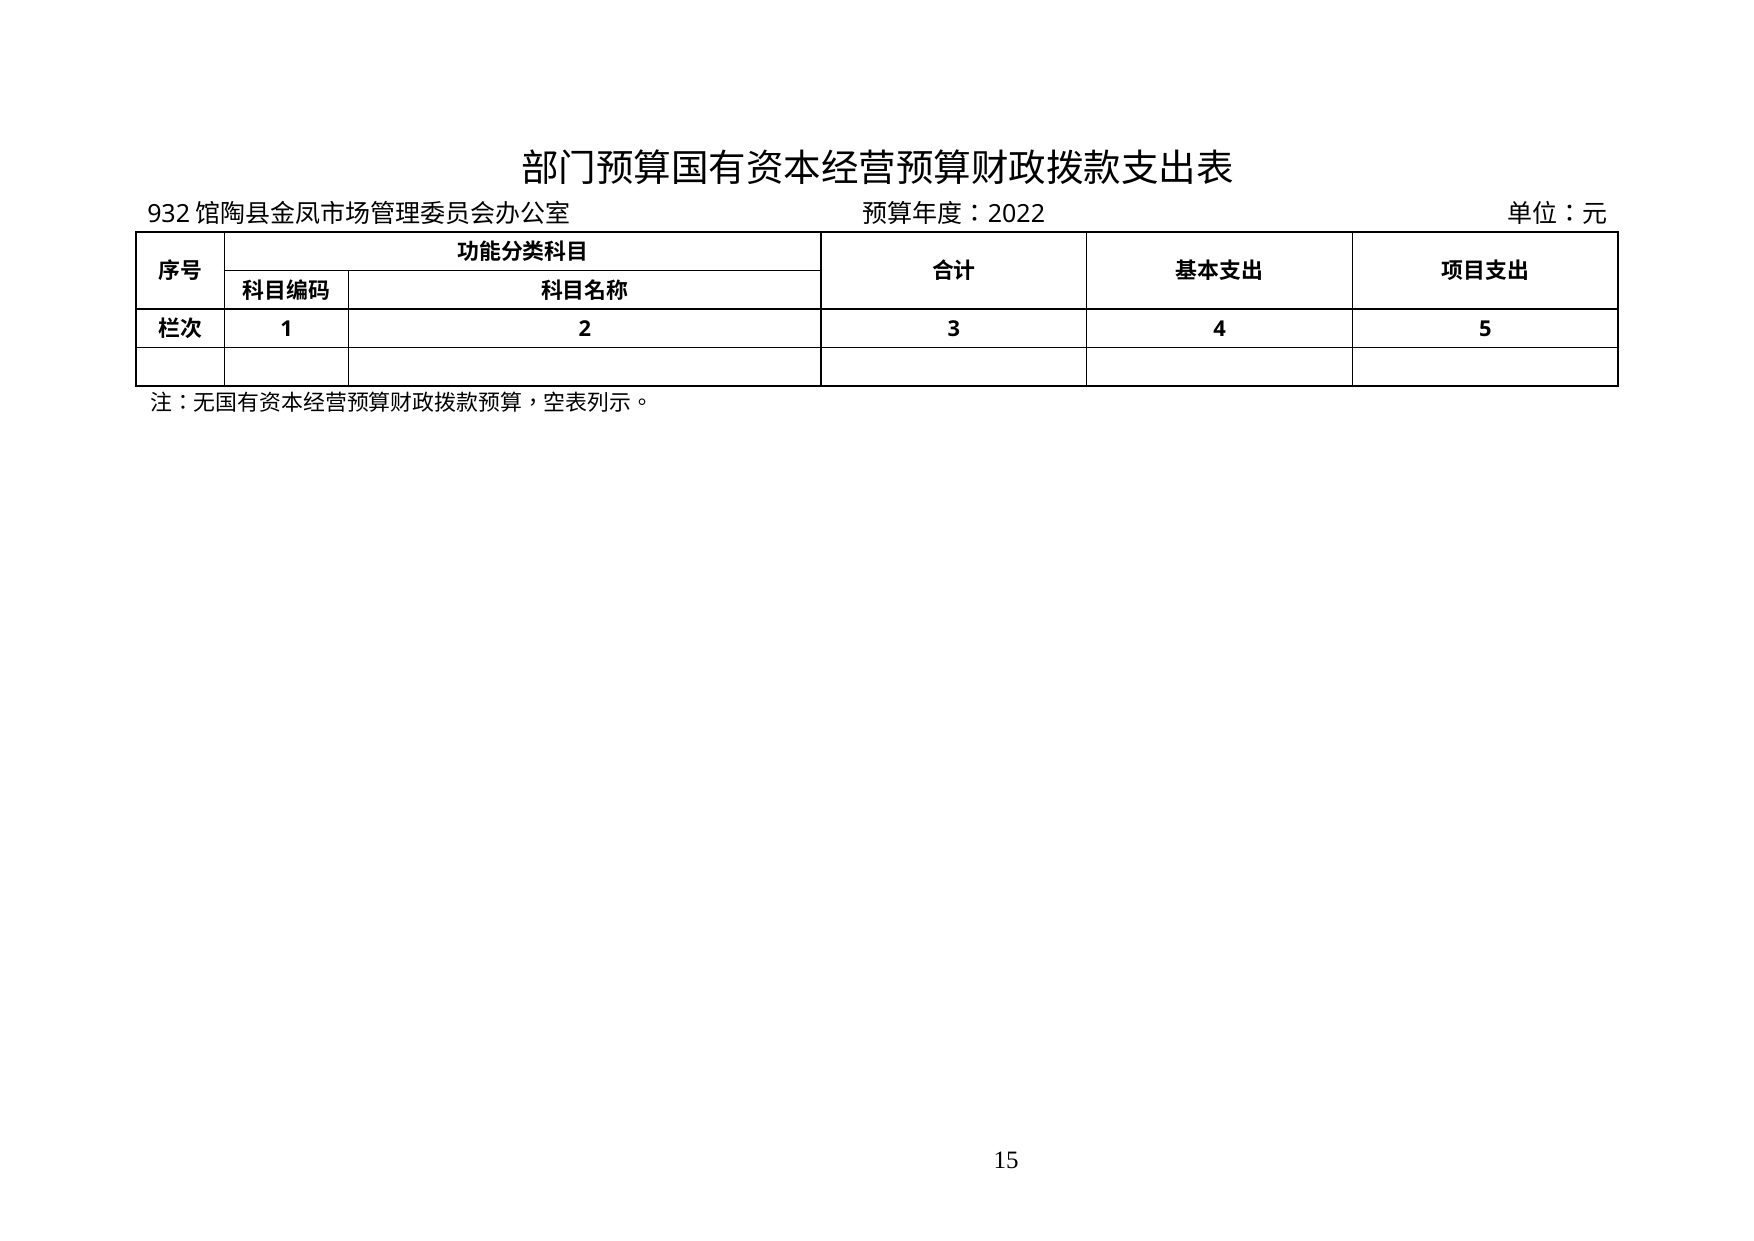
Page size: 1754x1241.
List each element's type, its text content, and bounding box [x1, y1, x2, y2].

table_cell 3 [822, 310, 1086, 347]
table_cell 序号 [137, 233, 224, 308]
text 注：无国有资本经营预算财政拨款预算，空表列示。 [106, 387, 1648, 416]
table_cell 基本支出 [1087, 233, 1352, 308]
table_cell [137, 348, 224, 385]
table_cell 2 [349, 310, 820, 347]
table_cell 4 [1087, 310, 1352, 347]
table_cell 合计 [822, 233, 1086, 308]
table_cell [1353, 348, 1617, 385]
table_cell [822, 348, 1086, 385]
table_cell 功能分类科目 [225, 233, 820, 270]
table_cell [225, 348, 348, 385]
table_cell [1087, 348, 1352, 385]
table_cell 栏次 [137, 310, 224, 347]
table_cell 项目支出 [1353, 233, 1617, 308]
table_cell [349, 348, 820, 385]
table_header 932馆陶县金凤市场管理委员会办公室 [137, 195, 820, 231]
text 部门预算国有资本经营预算财政拨款支出表 [106, 142, 1648, 193]
table_cell 科目编码 [225, 271, 348, 308]
table_cell 5 [1353, 310, 1617, 347]
table_cell 1 [225, 310, 348, 347]
table_cell 科目名称 [349, 271, 820, 308]
table_header 单位：元 [1087, 195, 1617, 231]
table_header 预算年度：2022 [822, 195, 1086, 231]
